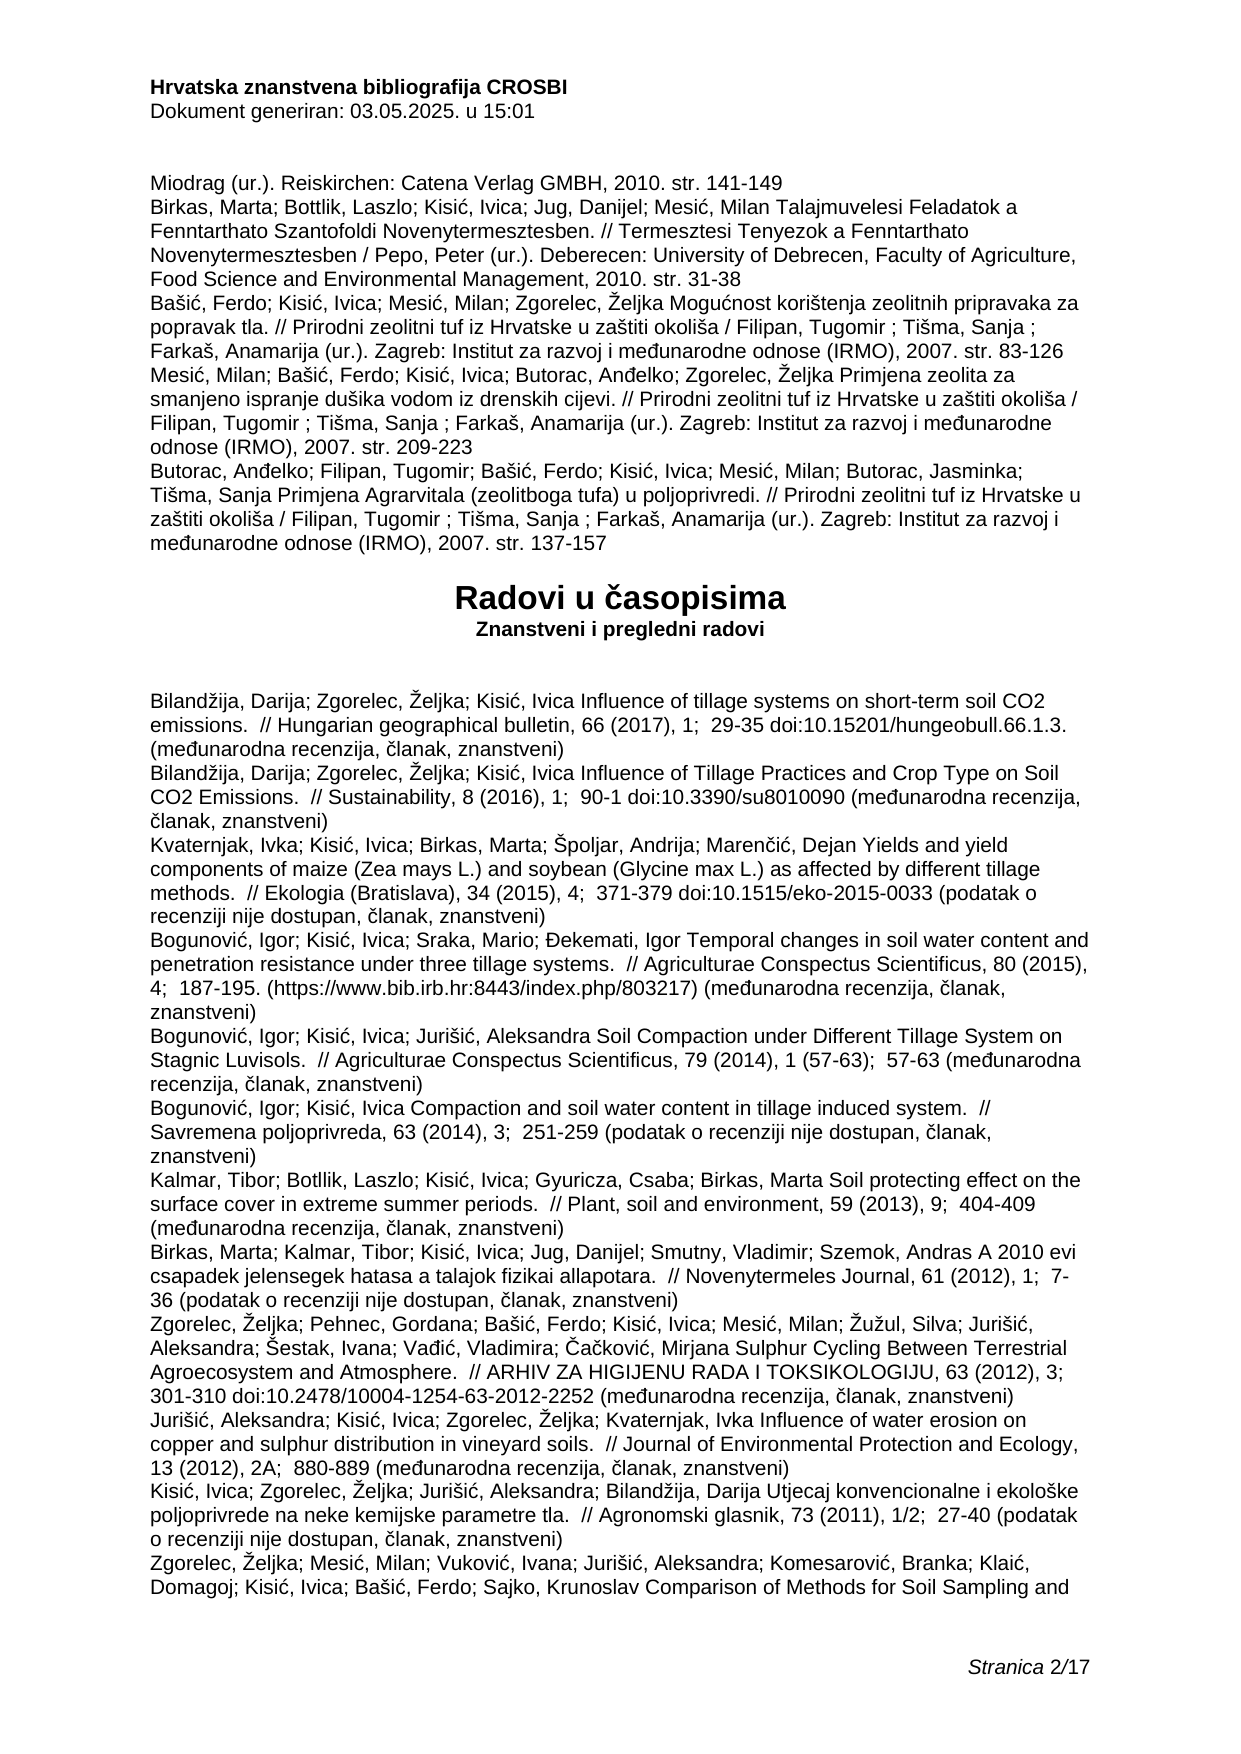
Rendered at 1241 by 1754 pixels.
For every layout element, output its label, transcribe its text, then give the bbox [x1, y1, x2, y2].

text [150, 171, 1090, 195]
text Kvaternjak, Ivka; Kisić, Ivica; Birkas, Marta; Špoljar, Andrija; Marenčić, Dejan [150, 832, 1090, 928]
subtitle Znanstveni i pregledni radovi [150, 617, 1090, 641]
text Bogunović, Igor; Kisić, Ivica; Sraka, Mario; Đekemati, Igor [150, 928, 1090, 1024]
text Zgorelec, Željka; Pehnec, Gordana; Bašić, Ferdo; Kisić, Ivica; Mesić, Milan; Žužul, Silva; Jurišić, Aleksandra; Šestak, Ivana; Vađić, Vladimira; Čačković, Mirjana [150, 1312, 1090, 1407]
text Jurišić, Aleksandra; Kisić, Ivica; Zgorelec, Željka; Kvaternjak, Ivka [150, 1407, 1090, 1479]
text Bilandžija, Darija; Zgorelec, Željka; Kisić, Ivica [150, 689, 1090, 761]
text Kisić, Ivica; Zgorelec, Željka; Jurišić, Aleksandra; Bilandžija, Darija [150, 1479, 1090, 1551]
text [150, 1551, 1090, 1599]
text Mesić, Milan; Bašić, Ferdo; Kisić, Ivica; Butorac, Anđelko; Zgorelec, Željka [150, 363, 1090, 458]
text Birkas, Marta; Kalmar, Tibor; Kisić, Ivica; Jug, Danijel; Smutny, Vladimir; Szemok, Andras [150, 1240, 1090, 1312]
subtitle Radovi u časopisima [150, 578, 1090, 617]
text Bilandžija, Darija; Zgorelec, Željka; Kisić, Ivica [150, 761, 1090, 832]
text Kalmar, Tibor; Botllik, Laszlo; Kisić, Ivica; Gyuricza, Csaba; Birkas, Marta [150, 1168, 1090, 1240]
text Bogunović, Igor; Kisić, Ivica [150, 1096, 1090, 1168]
text Bogunović, Igor; Kisić, Ivica; Jurišić, Aleksandra [150, 1024, 1090, 1096]
text Birkas, Marta; Bottlik, Laszlo; Kisić, Ivica; Jug, Danijel; Mesić, Milan [150, 195, 1090, 291]
text Butorac, Anđelko; Filipan, Tugomir; Bašić, Ferdo; Kisić, Ivica; Mesić, Milan; Butorac, Jasminka; Tišma, Sanja [150, 458, 1090, 554]
text Bašić, Ferdo; Kisić, Ivica; Mesić, Milan; Zgorelec, Željka [150, 291, 1090, 363]
